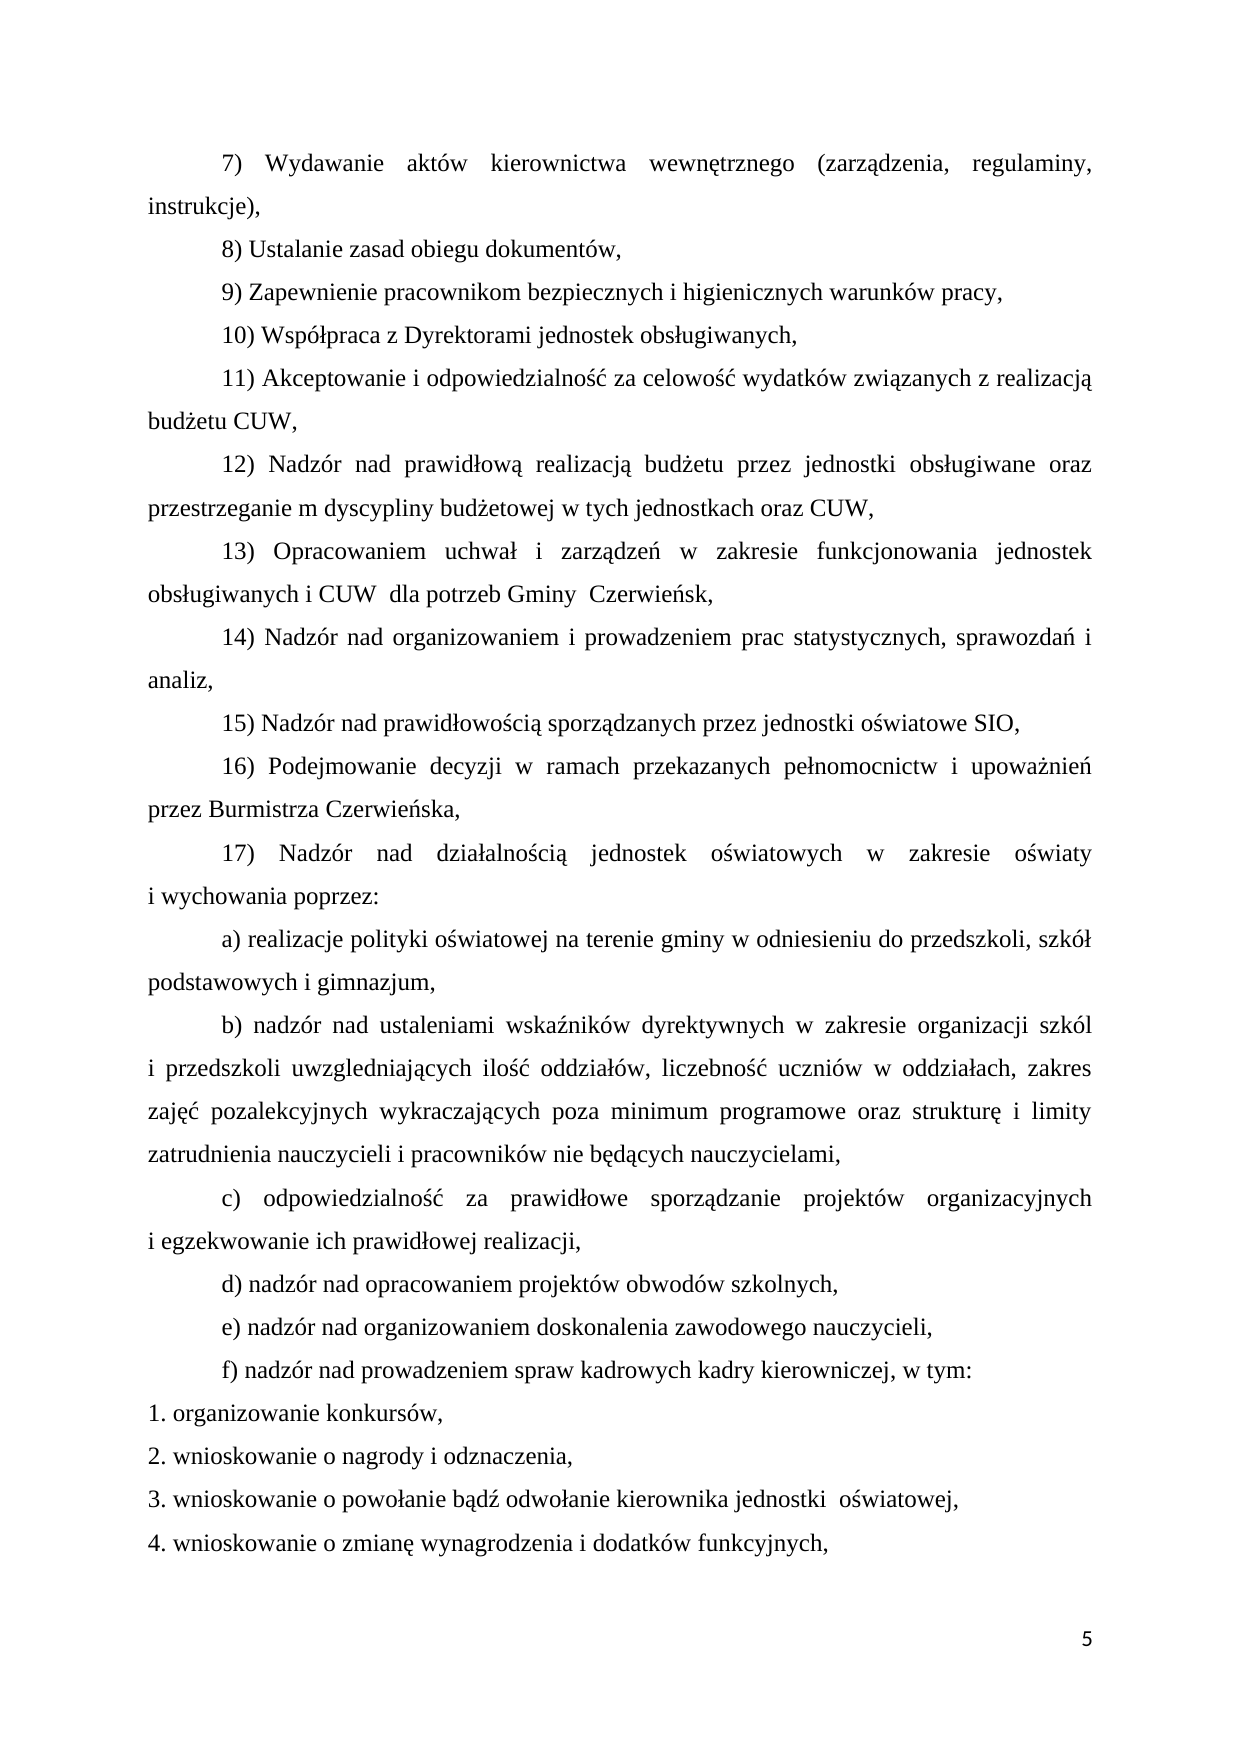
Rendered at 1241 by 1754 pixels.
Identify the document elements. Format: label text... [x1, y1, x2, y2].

text 16) Podejmowanie decyzji w ramach przekazanych pełnomocnictw i upoważnień przez Burmistrza Czerwieńska, [148, 751, 1093, 823]
text 9) Zapewnienie pracownikom bezpiecznych i higienicznych warunków pracy, [148, 277, 1093, 306]
text 11) Akceptowanie i odpowiedzialność za celowość wydatków związanych z realizacją budżetu CUW, [148, 363, 1093, 435]
text 15) Nadzór nad prawidłowością sporządzanych przez jednostki oświatowe SIO, [148, 708, 1093, 737]
text 10) Współpraca z Dyrektorami jednostek obsługiwanych, [148, 320, 1093, 349]
text 17) Nadzór nad działalnością jednostek oświatowych w zakresie oświaty i wychowania poprzez: [148, 838, 1093, 909]
text c) odpowiedzialność za prawidłowe sporządzanie projektów organizacyjnych i egzekwowanie ich prawidłowej realizacji, [148, 1183, 1093, 1254]
text 12) Nadzór nad prawidłową realizacją budżetu przez jednostki obsługiwane oraz przestrzeganie m dyscypliny budżetowej w tych jednostkach oraz CUW, [148, 449, 1093, 521]
text d) nadzór nad opracowaniem projektów obwodów szkolnych, [148, 1269, 1093, 1298]
text 2. wnioskowanie o nagrody i odznaczenia, [148, 1441, 1093, 1470]
text 3. wnioskowanie o powołanie bądź odwołanie kierownika jednostki oświatowej, [148, 1484, 1093, 1513]
text 14) Nadzór nad organizowaniem i prowadzeniem prac statystycznych, sprawozdań i analiz, [148, 622, 1093, 694]
text 1. organizowanie konkursów, [148, 1398, 1093, 1427]
text 8) Ustalanie zasad obiegu dokumentów, [148, 234, 1093, 263]
text 4. wnioskowanie o zmianę wynagrodzenia i dodatków funkcyjnych, [148, 1528, 1093, 1556]
text e) nadzór nad organizowaniem doskonalenia zawodowego nauczycieli, [148, 1312, 1093, 1341]
text 13) Opracowaniem uchwał i zarządzeń w zakresie funkcjonowania jednostek obsługiwanych i CUW dla potrzeb Gminy Czerwieńsk, [148, 536, 1093, 608]
text f) nadzór nad prowadzeniem spraw kadrowych kadry kierowniczej, w tym: [148, 1355, 1093, 1384]
text b) nadzór nad ustaleniami wskaźników dyrektywnych w zakresie organizacji szkól i przedszkoli uwzgledniających ilość oddziałów, liczebność uczniów w oddziałach, zakres zajęć pozalekcyjnych wykraczających poza minimum programowe oraz strukturę i limity zatrudnienia nauczycieli i pracowników nie będących nauczycielami, [148, 1010, 1093, 1168]
text 7) Wydawanie aktów kierownictwa wewnętrznego (zarządzenia, regulaminy, instrukcje), [148, 148, 1093, 219]
text a) realizacje polityki oświatowej na terenie gminy w odniesieniu do przedszkoli, szkół podstawowych i gimnazjum, [148, 924, 1093, 996]
